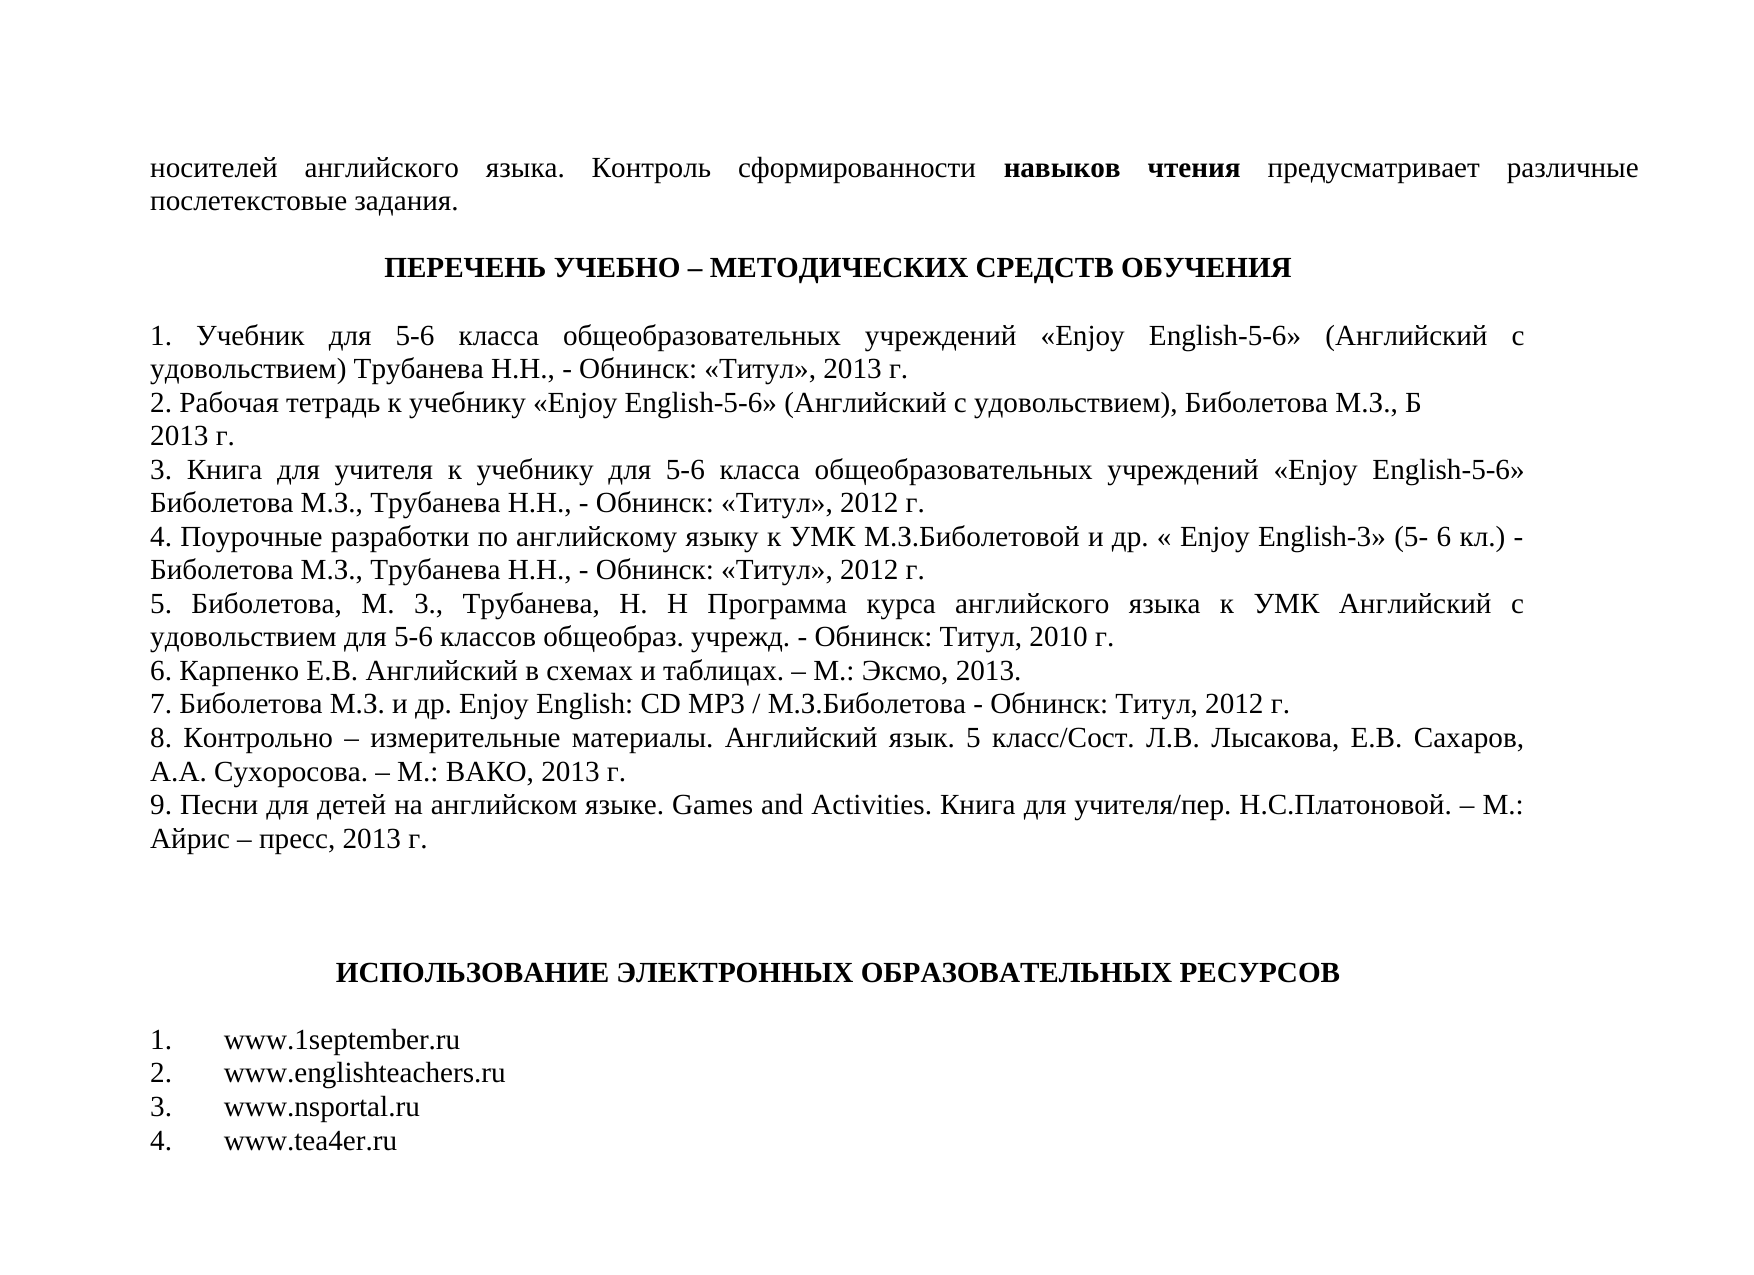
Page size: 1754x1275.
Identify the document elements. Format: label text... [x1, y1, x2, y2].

text 1. www.1september.ru [150, 1022, 1526, 1056]
text 2013 г. [150, 418, 1526, 452]
text 4. www.tea4er.ru [150, 1123, 1526, 1156]
text 3. www.nsportal.ru [150, 1089, 1526, 1123]
text 2. Рабочая тетрадь к учебнику «Enjoy English-5-6» (Английский с удовольствием), Биболетова М.З., Б [150, 385, 1526, 418]
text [150, 150, 1639, 217]
text 9. Песни для детей на английском языке. Games and Activities. Книга для учителя/пер. Н.С.Платоновой. – М.: Айрис – пресс, 2013 г. [150, 787, 1526, 854]
text ИСПОЛЬЗОВАНИЕ ЭЛЕКТРОННЫХ ОБРАЗОВАТЕЛЬНЫХ РЕСУРСОВ [150, 955, 1526, 988]
text 3. Книга для учителя к учебнику для 5-6 класса общеобразовательных учреждений «Enjoy English-5-6» Биболетова М.З., Трубанева Н.Н., - Обнинск: «Титул», 2012 г. [150, 452, 1526, 519]
text 8. Контрольно – измерительные материалы. Английский язык. 5 класс/Сост. Л.В. Лысакова, Е.В. Сахаров, А.А. Сухоросова. – М.: ВАКО, 2013 г. [150, 720, 1526, 787]
text 1. Учебник для 5-6 класса общеобразовательных учреждений «Enjoy English-5-6» (Английский с удовольствием) Трубанева Н.Н., - Обнинск: «Титул», 2013 г. [150, 318, 1526, 385]
text 5. Биболетова, М. 3., Трубанева, Н. Н Программа курса английского языка к УМК Английский с удовольствием для 5-6 классов общеобраз. учрежд. - Обнинск: Титул, 2010 г. [150, 586, 1526, 653]
text 4. Поурочные разработки по английскому языку к УМК М.З.Биболетовой и др. « Enjoy English-3» (5- 6 кл.) - Биболетова М.З., Трубанева Н.Н., - Обнинск: «Титул», 2012 г. [150, 519, 1526, 586]
text 2. www.englishteachers.ru [150, 1056, 1526, 1089]
text 6. Карпенко Е.В. Английский в схемах и таблицах. – М.: Эксмо, 2013. [150, 653, 1526, 687]
text ПЕРЕЧЕНЬ УЧЕБНО – МЕТОДИЧЕСКИХ СРЕДСТВ ОБУЧЕНИЯ [150, 251, 1526, 284]
text 7. Биболетова М.З. и др. Enjoy English: CD MP3 / М.З.Биболетова - Обнинск: Титул, 2012 г. [150, 687, 1526, 720]
